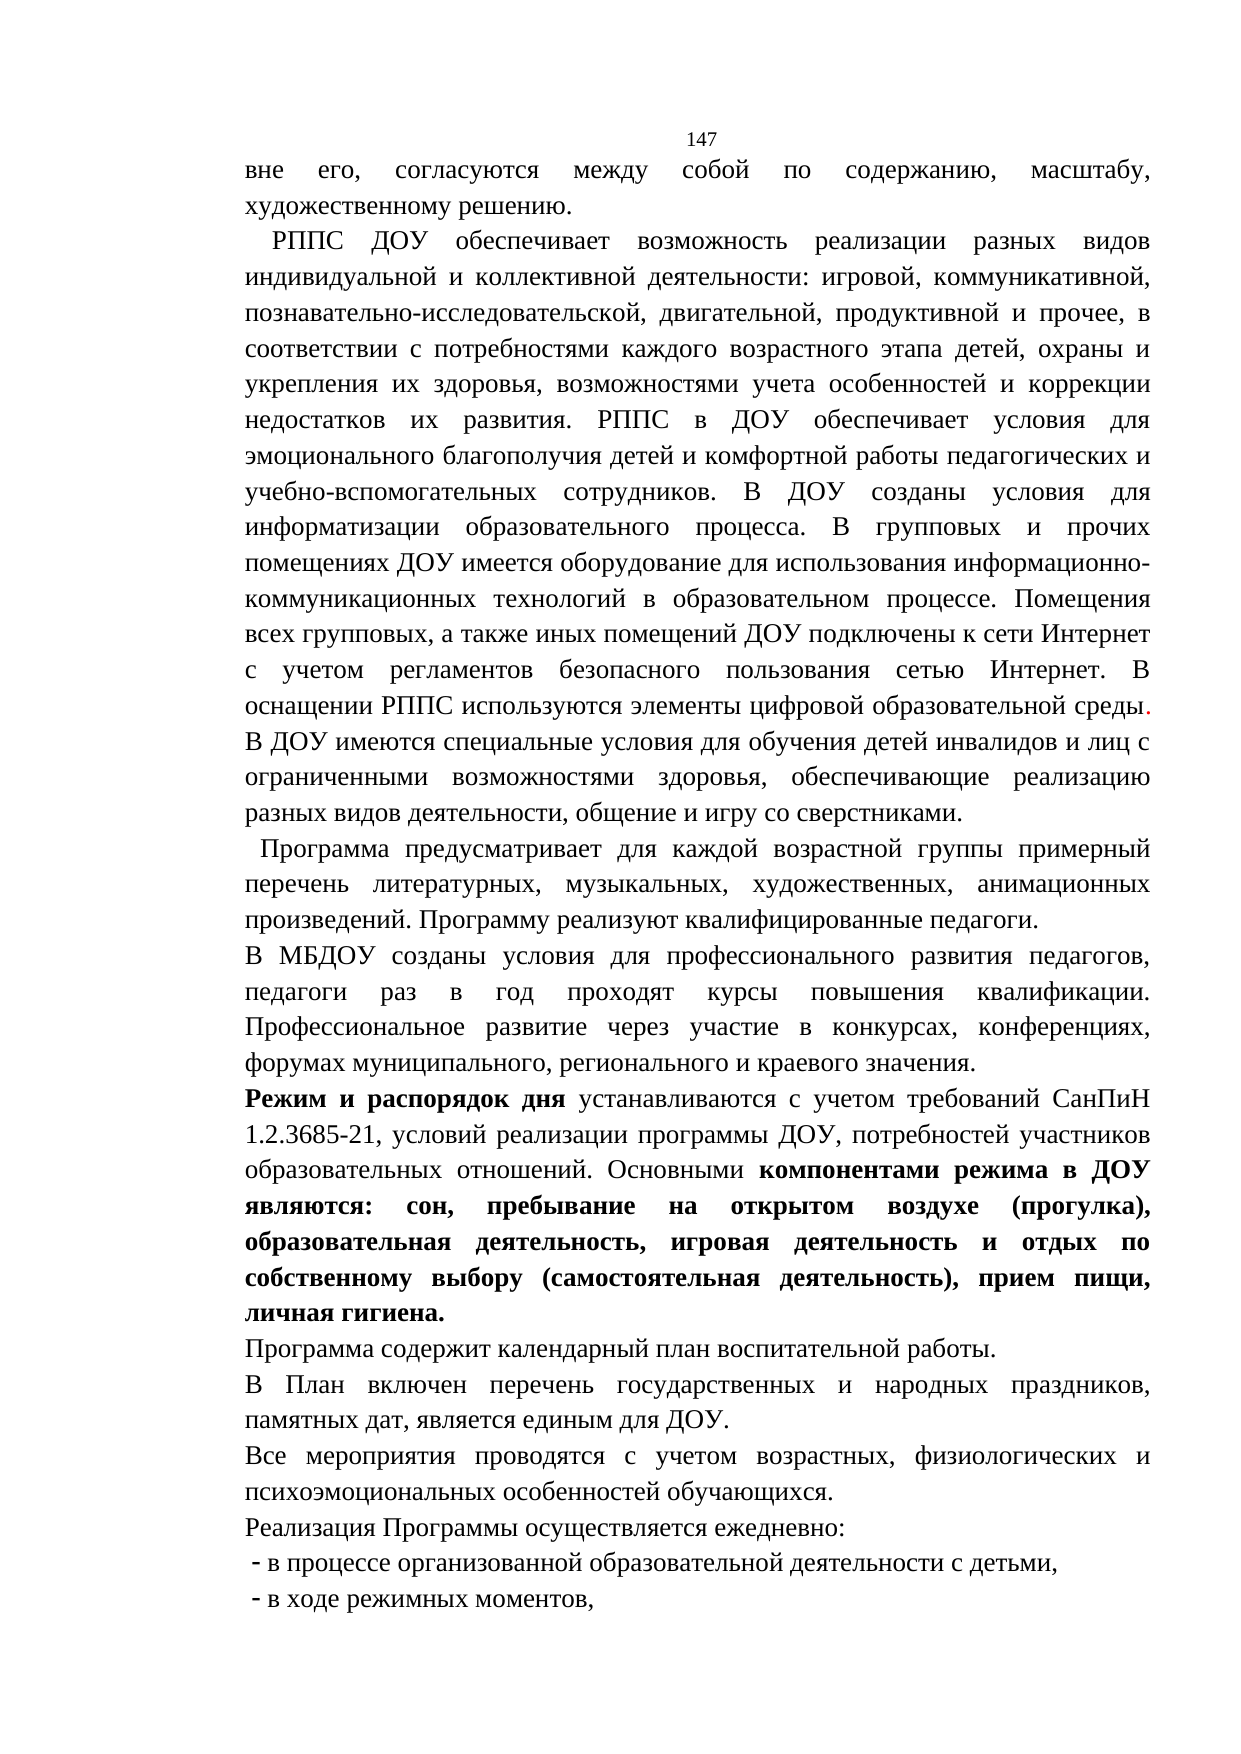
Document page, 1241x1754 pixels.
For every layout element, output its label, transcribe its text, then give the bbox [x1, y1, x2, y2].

text Реализация Программы осуществляется ежедневно: [244, 1511, 1152, 1542]
text РППС ДОУ обеспечивает возможность реализации разных видов индивидуальной и коллективной деятельности: игровой, коммуникативной, познавательно-исследовательской, двигательной, продуктивной и прочее, в соответствии с потребностями каждого возрастного этапа детей, охраны и укрепления их здоровья, возможностями учета особенностей и коррекции недостатков их развития. РППС в ДОУ обеспечивает условия для эмоционального благополучия детей и комфортной работы педагогических и учебно-вспомогательных сотрудников. В ДОУ созданы условия для информатизации образовательного процесса. В групповых и прочих помещениях ДОУ имеется оборудование для использования информационно-коммуникационных технологий в образовательном процессе. Помещения всех групповых, а также иных помещений ДОУ подключены к сети Интернет с учетом регламентов безопасного пользования сетью Интернет. В оснащении РППС используются элементы цифровой образовательной среды. В ДОУ имеются специальные условия для обучения детей инвалидов и лиц с ограниченными возможностями здоровья, обеспечивающие реализацию разных видов деятельности, общение и игру со сверстниками. [244, 224, 1152, 827]
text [244, 153, 1152, 220]
text Режим и распорядок дня устанавливаются с учетом требований СанПиН 1.2.3685-21, условий реализации программы ДОУ, потребностей участников образовательных отношений. Основными компонентами режима в ДОУ являются: сон, пребывание на открытом воздухе (прогулка), образовательная деятельность, игровая деятельность и отдых по собственному выбору (самостоятельная деятельность), прием пищи, личная гигиена. [244, 1082, 1152, 1327]
text в процессе организованной образовательной деятельности с детьми, [244, 1546, 1152, 1578]
text Программа предусматривает для каждой возрастной группы примерный перечень литературных, музыкальных, художественных, анимационных произведений. Программу реализуют квалифицированные педагоги. [244, 832, 1152, 934]
text в ходе режимных моментов, [244, 1582, 1152, 1614]
text Программа содержит календарный план воспитательной работы. [244, 1332, 1152, 1363]
text Все мероприятия проводятся с учетом возрастных, физиологических и психоэмоциональных особенностей обучающихся. [244, 1439, 1152, 1506]
text В План включен перечень государственных и народных праздников, памятных дат, является единым для ДОУ. [244, 1368, 1152, 1435]
text В МБДОУ созданы условия для профессионального развития педагогов, педагоги раз в год проходят курсы повышения квалификации. Профессиональное развитие через участие в конкурсах, конференциях, форумах муниципального, регионального и краевого значения. [244, 939, 1152, 1077]
